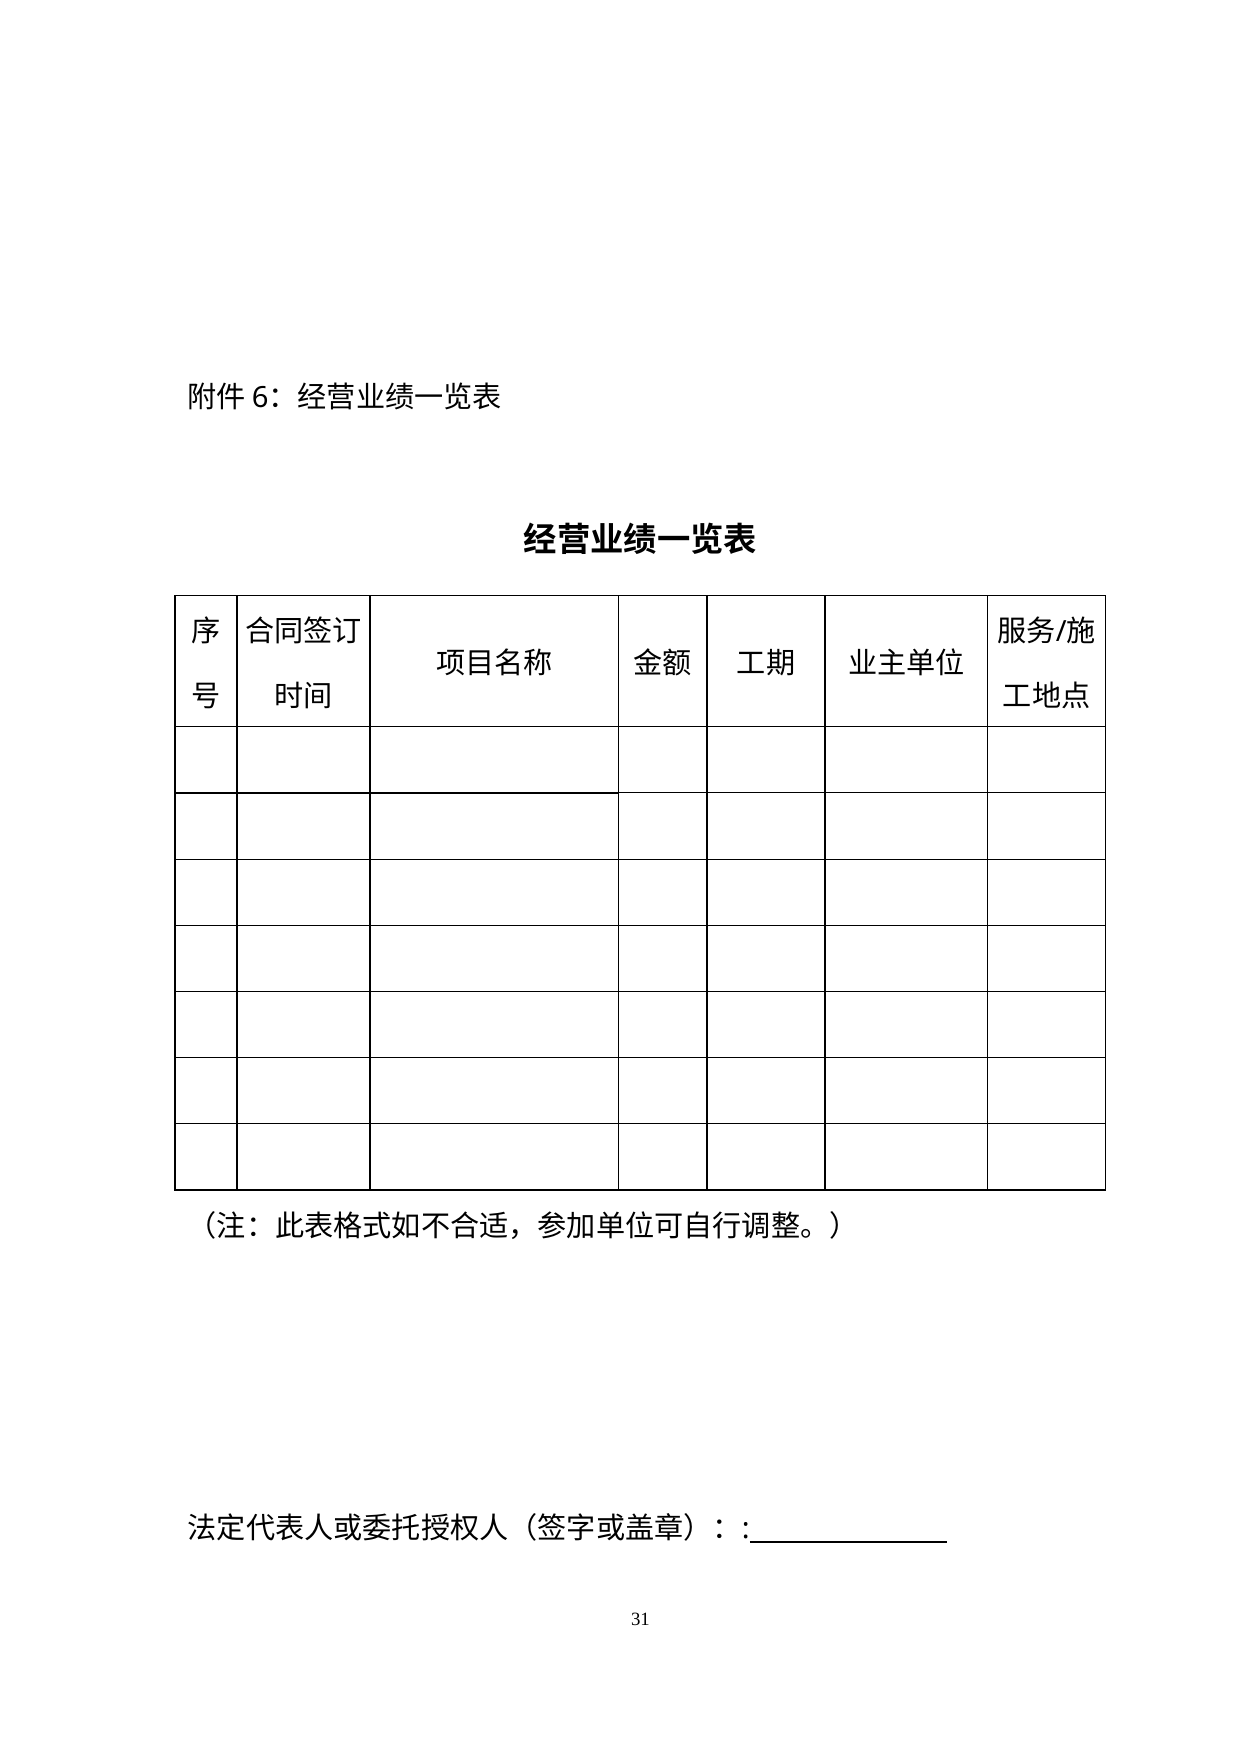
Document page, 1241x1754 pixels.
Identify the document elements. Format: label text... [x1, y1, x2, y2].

table_cell [826, 793, 987, 858]
table_header 业主单位 [826, 596, 987, 726]
table_cell [988, 926, 1105, 991]
table_cell [176, 1124, 236, 1189]
table_cell [619, 926, 706, 991]
table_cell [988, 727, 1105, 792]
table_cell [826, 860, 987, 924]
text 法定代表人或委托授权人（签字或盖章）：: [187, 1494, 1093, 1559]
table_cell [988, 1124, 1105, 1189]
table_cell [619, 1124, 706, 1189]
table_cell [988, 793, 1105, 858]
table_cell [619, 860, 706, 924]
table_cell [176, 1058, 236, 1123]
table_cell [619, 992, 706, 1057]
table_cell [988, 1058, 1105, 1123]
table_cell [238, 727, 369, 792]
table_cell [708, 793, 824, 858]
table_cell [176, 794, 236, 858]
table_cell [371, 860, 618, 924]
table_cell [708, 1058, 824, 1123]
table_cell [371, 1058, 618, 1123]
table_cell [238, 794, 369, 858]
table_cell [826, 926, 987, 991]
table_cell [619, 793, 706, 858]
table_cell [176, 926, 236, 991]
table_cell [826, 727, 987, 792]
table_cell [371, 794, 618, 858]
table_cell [176, 727, 236, 792]
table_cell [826, 992, 987, 1057]
text 附件6：经营业绩一览表 [187, 362, 1093, 427]
table_cell [619, 1058, 706, 1123]
table_header 工期 [708, 596, 824, 726]
table_header 项目名称 [371, 596, 618, 726]
table_cell [371, 926, 618, 991]
table_cell [708, 992, 824, 1057]
table_cell [176, 992, 236, 1057]
table_cell [238, 860, 369, 924]
table_cell [826, 1058, 987, 1123]
table_cell [371, 992, 618, 1057]
table_cell [238, 992, 369, 1057]
table_cell [826, 1124, 987, 1189]
table_cell [176, 860, 236, 924]
table_header 合同签订时间 [238, 596, 369, 726]
table_cell [238, 926, 369, 991]
table_cell [708, 926, 824, 991]
table_cell [619, 727, 706, 792]
table_cell [708, 1124, 824, 1189]
table_header 服务/施工地点 [988, 596, 1105, 726]
table_cell [988, 992, 1105, 1057]
table_cell [371, 727, 618, 792]
table_cell [238, 1124, 369, 1189]
table_cell [238, 1058, 369, 1123]
text 经营业绩一览表 [187, 505, 1093, 570]
table_cell [371, 1124, 618, 1189]
table_cell [708, 860, 824, 924]
table_cell [708, 727, 824, 792]
text （注：此表格式如不合适，参加单位可自行调整。） [187, 1191, 1093, 1256]
table_cell [988, 860, 1105, 924]
table_header 序号 [176, 596, 236, 726]
table_header 金额 [619, 596, 706, 726]
